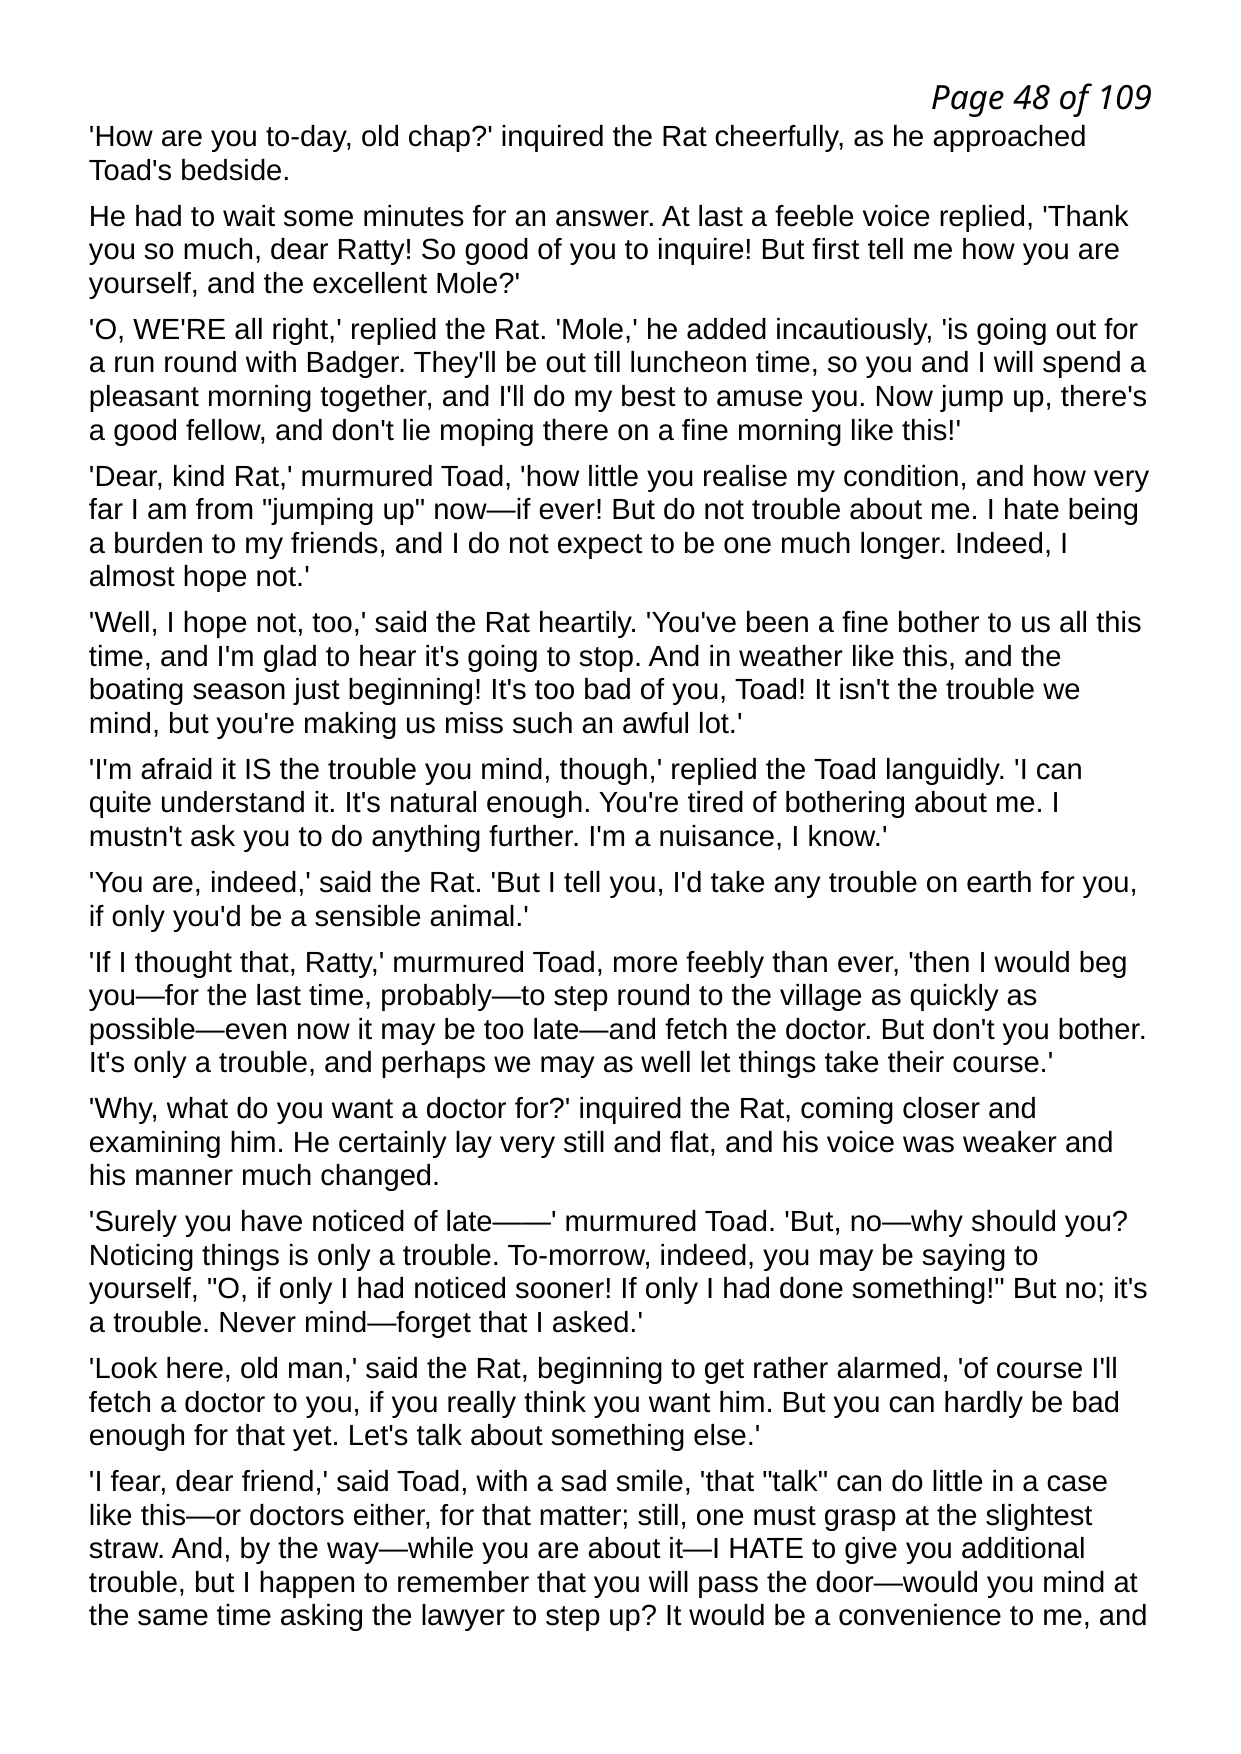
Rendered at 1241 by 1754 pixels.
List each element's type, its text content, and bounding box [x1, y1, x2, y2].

text 'You are, indeed,' said the Rat. 'But I tell you, I'd take any trouble on earth for you, if only you'd be a sensible animal.' [89, 865, 1152, 932]
text 'If I thought that, Ratty,' murmured Toad, more feebly than ever, 'then I would beg you—for the last time, probably—to step round to the village as quickly as possible—even now it may be too late—and fetch the doctor. But don't you bother. It's only a trouble, and perhaps we may as well let things take their course.' [89, 945, 1152, 1079]
text 'Look here, old man,' said the Rat, beginning to get rather alarmed, 'of course I'll fetch a doctor to you, if you really think you want him. But you can hardly be bad enough for that yet. Let's talk about something else.' [89, 1351, 1152, 1452]
text 'How are you to-day, old chap?' inquired the Rat cheerfully, as he approached Toad's bedside. [89, 119, 1152, 186]
text 'Surely you have noticed of late——' murmured Toad. 'But, no—why should you? Noticing things is only a trouble. To-morrow, indeed, you may be saying to yourself, "O, if only I had noticed sooner! If only I had done something!" But no; it's a trouble. Never mind—forget that I asked.' [89, 1204, 1152, 1339]
text 'Dear, kind Rat,' murmured Toad, 'how little you realise my condition, and how very far I am from "jumping up" now—if ever! But do not trouble about me. I hate being a burden to my friends, and I do not expect to be one much longer. Indeed, I almost hope not.' [89, 459, 1152, 593]
text 'I'm afraid it IS the trouble you mind, though,' replied the Toad languidly. 'I can quite understand it. It's natural enough. You're tired of bothering about me. I mustn't ask you to do anything further. I'm a nuisance, I know.' [89, 752, 1152, 853]
text 'O, WE'RE all right,' replied the Rat. 'Mole,' he added incautiously, 'is going out for a run round with Badger. They'll be out till luncheon time, so you and I will spend a pleasant morning together, and I'll do my best to amuse you. Now jump up, there's a good fellow, and don't lie moping there on a fine morning like this!' [89, 312, 1152, 446]
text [89, 1464, 1152, 1632]
text 'Well, I hope not, too,' said the Rat heartily. 'You've been a fine bother to us all this time, and I'm glad to hear it's going to stop. And in weather like this, and the boating season just beginning! It's too bad of you, Toad! It isn't the trouble we mind, but you're making us miss such an awful lot.' [89, 605, 1152, 739]
text He had to wait some minutes for an answer. At last a feeble voice replied, 'Thank you so much, dear Ratty! So good of you to inquire! But first tell me how you are yourself, and the excellent Mole?' [89, 199, 1152, 299]
text 'Why, what do you want a doctor for?' inquired the Rat, coming closer and examining him. He certainly lay very still and flat, and his voice was weaker and his manner much changed. [89, 1091, 1152, 1192]
